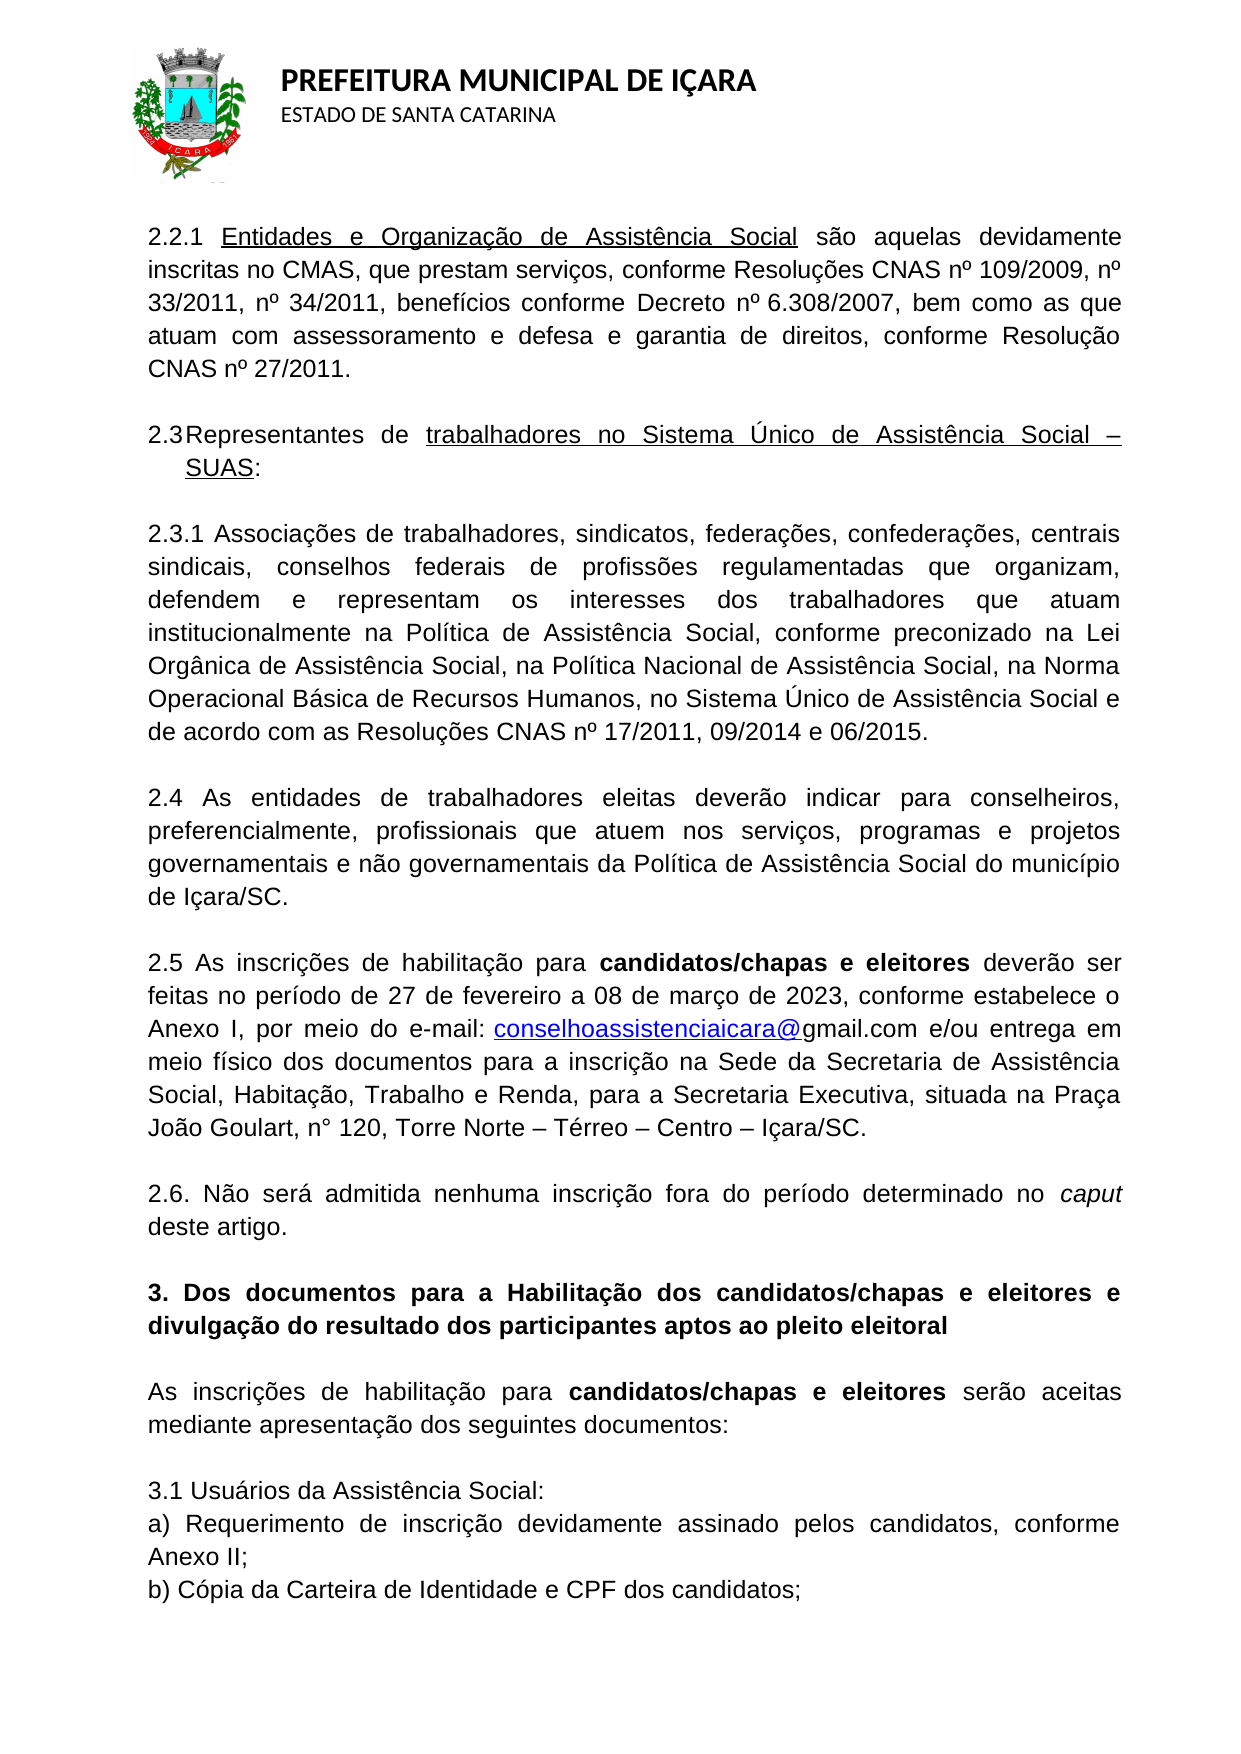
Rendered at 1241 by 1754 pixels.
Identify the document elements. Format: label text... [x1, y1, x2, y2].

picture [130, 44, 250, 183]
text 2.6. Não será admitida nenhuma inscrição fora do período determinado no caput deste artigo. [148, 1179, 1122, 1241]
list Representantes de trabalhadores no Sistema Único de Assistência Social – SUAS: [148, 420, 1122, 481]
text 3.1 Usuários da Assistência Social: [148, 1476, 1122, 1505]
text 2.5 As inscrições de habilitação para candidatos/chapas e eleitores deverão ser feitas no período de 27 de fevereiro a 08 de março de 2023, conforme estabelece o Anexo I, por meio do e-mail: conselhoassistenciaicara@gmail.com e/ou entrega em meio físico dos documentos para a inscrição na Sede da Secretaria de Assistência Social, Habitação, Trabalho e Renda, para a Secretaria Executiva, situada na Praça João Goulart, n° 120, Torre Norte – Térreo – Centro – Içara/SC. [148, 948, 1122, 1142]
text 2.3.1 Associações de trabalhadores, sindicatos, federações, confederações, centrais sindicais, conselhos federais de profissões regulamentadas que organizam, defendem e representam os interesses dos trabalhadores que atuam institucionalmente na Política de Assistência Social, conforme preconizado na Lei Orgânica de Assistência Social, na Política Nacional de Assistência Social, na Norma Operacional Básica de Recursos Humanos, no Sistema Único de Assistência Social e de acordo com as Resoluções CNAS nº 17/2011, 09/2014 e 06/2015. [148, 519, 1122, 746]
text 2.4 As entidades de trabalhadores eleitas deverão indicar para conselheiros, preferencialmente, profissionais que atuem nos serviços, programas e projetos governamentais e não governamentais da Política de Assistência Social do município de Içara/SC. [148, 783, 1122, 911]
text a) Requerimento de inscrição devidamente assinado pelos candidatos, conforme Anexo II; [148, 1509, 1122, 1571]
text 2.2.1 Entidades e Organização de Assistência Social são aquelas devidamente inscritas no CMAS, que prestam serviços, conforme Resoluções CNAS nº 109/2009, nº 33/2011, nº 34/2011, benefícios conforme Decreto nº 6.308/2007, bem como as que atuam com assessoramento e defesa e garantia de direitos, conforme Resolução CNAS nº 27/2011. [148, 222, 1122, 382]
text b) Cópia da Carteira de Identidade e CPF dos candidatos; [148, 1575, 1122, 1604]
text 3. Dos documentos para a Habilitação dos candidatos/chapas e eleitores e divulgação do resultado dos participantes aptos ao pleito eleitoral [148, 1278, 1122, 1340]
text As inscrições de habilitação para candidatos/chapas e eleitores serão aceitas mediante apresentação dos seguintes documentos: [148, 1377, 1122, 1439]
